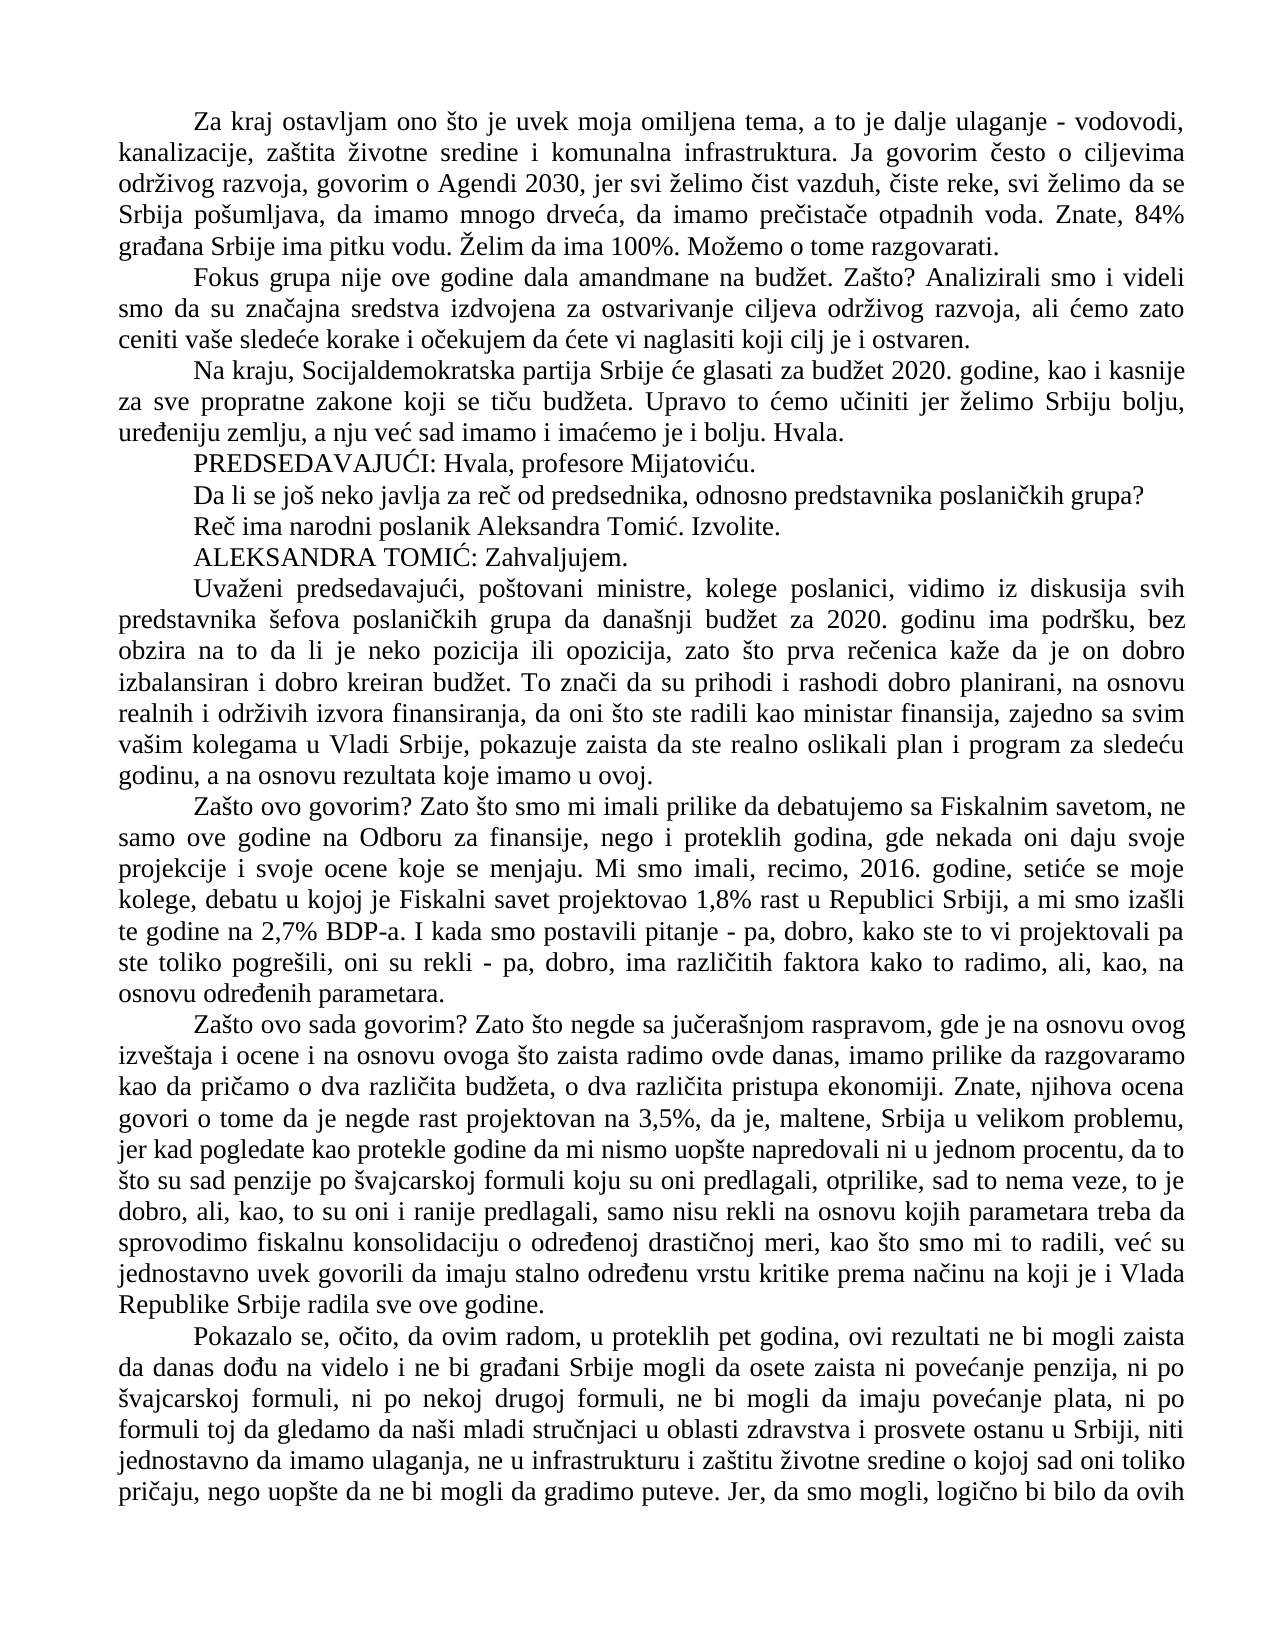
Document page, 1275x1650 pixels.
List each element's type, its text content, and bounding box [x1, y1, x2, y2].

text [118, 1320, 1186, 1507]
text Zašto ovo govorim? Zato što smo mi imali prilike da debatujemo sa Fiskalnim savetom, ne samo ove godine na Odboru za finansije, nego i proteklih godina, gde nekada oni daju svoje projekcije i svoje ocene koje se menjaju. Mi smo imali, recimo, 2016. godine, setiće se moje kolege, debatu u kojoj je Fiskalni savet projektovao 1,8% rast u Republici Srbiji, a mi smo izašli te godine na 2,7% BDP-a. I kada smo postavili pitanje - pa, dobro, kako ste to vi projektovali pa ste toliko pogrešili, oni su rekli - pa, dobro, ima različitih faktora kako to radimo, ali, kao, na osnovu određenih parametara. [118, 790, 1186, 1008]
text Da li se još neko javlja za reč od predsednika, odnosno predstavnika poslaničkih grupa? [118, 479, 1186, 510]
text Zašto ovo sada govorim? Zato što negde sa jučerašnjom raspravom, gde je na osnovu ovog izveštaja i ocene i na osnovu ovoga što zaista radimo ovde danas, imamo prilike da razgovaramo kao da pričamo o dva različita budžeta, o dva različita pristupa ekonomiji. Znate, njihova ocena govori o tome da je negde rast projektovan na 3,5%, da je, maltene, Srbija u velikom problemu, jer kad pogledate kao protekle godine da mi nismo uopšte napredovali ni u jednom procentu, da to što su sad penzije po švajcarskoj formuli koju su oni predlagali, otprilike, sad to nema veze, to je dobro, ali, kao, to su oni i ranije predlagali, samo nisu rekli na osnovu kojih parametara treba da sprovodimo fiskalnu konsolidaciju o određenoj drastičnoj meri, kao što smo mi to radili, već su jednostavno uvek govorili da imaju stalno određenu vrstu kritike prema načinu na koji je i Vlada Republike Srbije radila sve ove godine. [118, 1008, 1186, 1320]
text Za kraj ostavljam ono što je uvek moja omiljena tema, a to je dalje ulaganje - vodovodi, kanalizacije, zaštita životne sredine i komunalna infrastruktura. Ja govorim često o ciljevima održivog razvoja, govorim o Agendi 2030, jer svi želimo čist vazduh, čiste reke, svi želimo da se Srbija pošumljava, da imamo mnogo drveća, da imamo prečistače otpadnih voda. Znate, 84% građana Srbije ima pitku vodu. Želim da ima 100%. Možemo o tome razgovarati. [118, 105, 1186, 261]
text Fokus grupa nije ove godine dala amandmane na budžet. Zašto? Analizirali smo i videli smo da su značajna sredstva izdvojena za ostvarivanje ciljeva održivog razvoja, ali ćemo zato ceniti vaše sledeće korake i očekujem da ćete vi naglasiti koji cilj je i ostvaren. [118, 261, 1186, 354]
text ALEKSANDRA TOMIĆ: Zahvaljujem. [118, 541, 1186, 572]
text Uvaženi predsedavajući, poštovani ministre, kolege poslanici, vidimo iz diskusija svih predstavnika šefova poslaničkih grupa da današnji budžet za 2020. godinu ima podršku, bez obzira na to da li je neko pozicija ili opozicija, zato što prva rečenica kaže da je on dobro izbalansiran i dobro kreiran budžet. To znači da su prihodi i rashodi dobro planirani, na osnovu realnih i održivih izvora finansiranja, da oni što ste radili kao ministar finansija, zajedno sa svim vašim kolegama u Vladi Srbije, pokazuje zaista da ste realno oslikali plan i program za sledeću godinu, a na osnovu rezultata koje imamo u ovoj. [118, 572, 1186, 790]
text Reč ima narodni poslanik Aleksandra Tomić. Izvolite. [118, 510, 1186, 541]
text Na kraju, Socijaldemokratska partija Srbije će glasati za budžet 2020. godine, kao i kasnije za sve propratne zakone koji se tiču budžeta. Upravo to ćemo učiniti jer želimo Srbiju bolju, uređeniju zemlju, a nju već sad imamo i imaćemo je i bolju. Hvala. [118, 354, 1186, 448]
text PREDSEDAVAJUĆI: Hvala, profesore Mijatoviću. [118, 448, 1186, 479]
